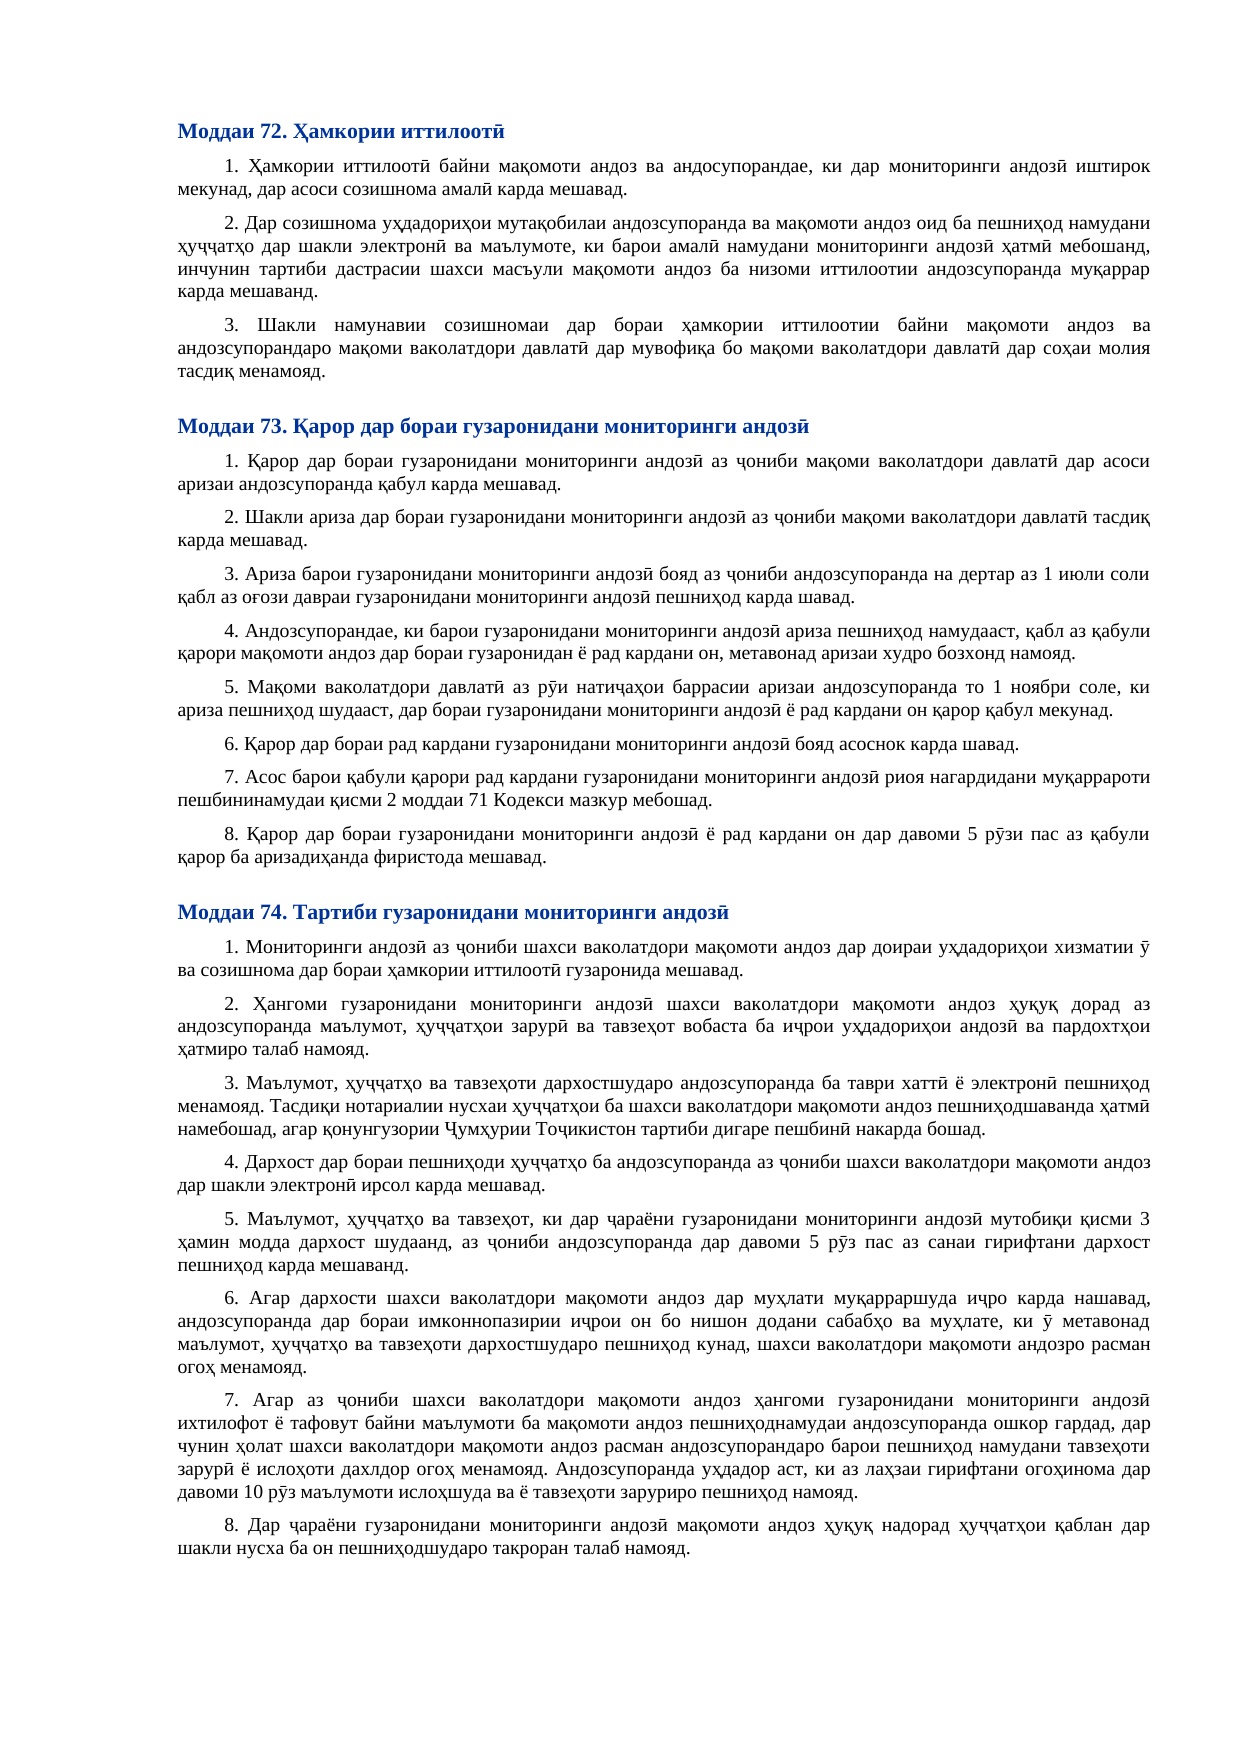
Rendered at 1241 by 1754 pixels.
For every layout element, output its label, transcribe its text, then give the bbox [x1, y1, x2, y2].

text 3. Ариза барои гузаронидани мониторинги андозӣ бояд аз ҷониби андозсупоранда на дертар аз 1 июли соли қабл аз оғози давраи гузаронидани мониторинги андозӣ пешниҳод карда шавад. [177, 562, 1152, 608]
text 2. Ҳангоми гузаронидани мониторинги андозӣ шахси ваколатдори мақомоти андоз ҳуқуқ дорад аз андозсупоранда маълумот, ҳуҷҷатҳои зарурӣ ва тавзеҳот вобаста ба иҷрои уҳдадориҳои андозӣ ва пардохтҳои ҳатмиро талаб намояд. [177, 992, 1152, 1060]
text 8. Қарор дар бораи гузаронидани мониторинги андозӣ ё рад кардани он дар давоми 5 рӯзи пас аз қабули қарор ба аризадиҳанда фиристода мешавад. [177, 822, 1152, 868]
text 2. Дар созишнома уҳдадориҳои мутақобилаи андозсупоранда ва мақомоти андоз оид ба пешниҳод намудани ҳуҷҷатҳо дар шакли электронӣ ва маълумоте, ки барои амалӣ намудани мониторинги андозӣ ҳатмӣ мебошанд, инчунин тартиби дастрасии шахси масъули мақомоти андоз ба низоми иттилоотии андозсупоранда муқаррар карда мешаванд. [177, 211, 1152, 302]
text 7. Асос барои қабули қарори рад кардани гузаронидани мониторинги андозӣ риоя нагардидани муқаррароти пешбининамудаи қисми 2 моддаи 71 Кодекси мазкур мебошад. [177, 765, 1152, 811]
text 2. Шакли ариза дар бораи гузаронидани мониторинги андозӣ аз ҷониби мақоми ваколатдори давлатӣ тасдиқ карда мешавад. [177, 505, 1152, 551]
text 6. Агар дархости шахси ваколатдори мақомоти андоз дар муҳлати муқарраршуда иҷро карда нашавад, андозсупоранда дар бораи имконнопазирии иҷрои он бо нишон додани сабабҳо ва муҳлате, ки ӯ метавонад маълумот, ҳуҷҷатҳо ва тавзеҳоти дархостшударо пешниҳод кунад, шахси ваколатдори мақомоти андозро расман огоҳ менамояд. [177, 1286, 1152, 1377]
text 3. Шакли намунавии созишномаи дар бораи ҳамкории иттилоотии байни мақомоти андоз ва андозсупорандаро мақоми ваколатдори давлатӣ дар мувофиқа бо мақоми ваколатдори давлатӣ дар соҳаи молия тасдиқ менамояд. [177, 313, 1152, 381]
text 1. Ҳамкории иттилоотӣ байни мақомоти андоз ва андосупорандае, ки дар мониторинги андозӣ иштирок мекунад, дар асоси созишнома амалӣ карда мешавад. [177, 154, 1152, 200]
subtitle Моддаи 74. Тартиби гузаронидани мониторинги андозӣ [177, 899, 1152, 924]
text 5. Маълумот, ҳуҷҷатҳо ва тавзеҳот, ки дар ҷараёни гузаронидани мониторинги андозӣ мутобиқи қисми 3 ҳамин модда дархост шудаанд, аз ҷониби андозсупоранда дар давоми 5 рӯз пас аз санаи гирифтани дархост пешниҳод карда мешаванд. [177, 1207, 1152, 1275]
text 8. Дар ҷараёни гузаронидани мониторинги андозӣ мақомоти андоз ҳуқуқ надорад ҳуҷҷатҳои қаблан дар шакли нусха ба он пешниҳодшударо такроран талаб намояд. [177, 1513, 1152, 1559]
text 1. Мониторинги андозӣ аз ҷониби шахси ваколатдори мақомоти андоз дар доираи уҳдадориҳои хизматии ӯ ва созишнома дар бораи ҳамкории иттилоотӣ гузаронида мешавад. [177, 935, 1152, 981]
text 4. Андозсупорандае, ки барои гузаронидани мониторинги андозӣ ариза пешниҳод намудааст, қабл аз қабули қарори мақомоти андоз дар бораи гузаронидан ё рад кардани он, метавонад аризаи худро бозхонд намояд. [177, 618, 1152, 664]
text 5. Мақоми ваколатдори давлатӣ аз рӯи натиҷаҳои баррасии аризаи андозсупоранда то 1 ноябри соле, ки ариза пешниҳод шудааст, дар бораи гузаронидани мониторинги андозӣ ё рад кардани он қарор қабул мекунад. [177, 675, 1152, 721]
subtitle Моддаи 73. Қарор дар бораи гузаронидани мониторинги андозӣ [177, 413, 1152, 438]
text 3. Маълумот, ҳуҷҷатҳо ва тавзеҳоти дархостшударо андозсупоранда ба таври хаттӣ ё электронӣ пешниҳод менамояд. Тасдиқи нотариалии нусхаи ҳуҷҷатҳои ба шахси ваколатдори мақомоти андоз пешниҳодшаванда ҳатмӣ намебошад, агар қонунгузории Ҷумҳурии Тоҷикистон тартиби дигаре пешбинӣ накарда бошад. [177, 1071, 1152, 1139]
subtitle Моддаи 72. Ҳамкории иттилоотӣ [177, 118, 1152, 143]
text 6. Қарор дар бораи рад кардани гузаронидани мониторинги андозӣ бояд асоснок карда шавад. [177, 732, 1152, 754]
text 7. Агар аз ҷониби шахси ваколатдори мақомоти андоз ҳангоми гузаронидани мониторинги андозӣ ихтилофот ё тафовут байни маълумоти ба мақомоти андоз пешниҳоднамудаи андозсупоранда ошкор гардад, дар чунин ҳолат шахси ваколатдори мақомоти андоз расман андозсупорандаро барои пешниҳод намудани тавзеҳоти зарурӣ ё ислоҳоти дахлдор огоҳ менамояд. Андозсупоранда уҳдадор аст, ки аз лаҳзаи гирифтани огоҳинома дар давоми 10 рӯз маълумоти ислоҳшуда ва ё тавзеҳоти заруриро пешниҳод намояд. [177, 1388, 1152, 1502]
text 4. Дархост дар бораи пешниҳоди ҳуҷҷатҳо ба андозсупоранда аз ҷониби шахси ваколатдори мақомоти андоз дар шакли электронӣ ирсол карда мешавад. [177, 1150, 1152, 1196]
text 1. Қарор дар бораи гузаронидани мониторинги андозӣ аз ҷониби мақоми ваколатдори давлатӣ дар асоси аризаи андозсупоранда қабул карда мешавад. [177, 449, 1152, 494]
